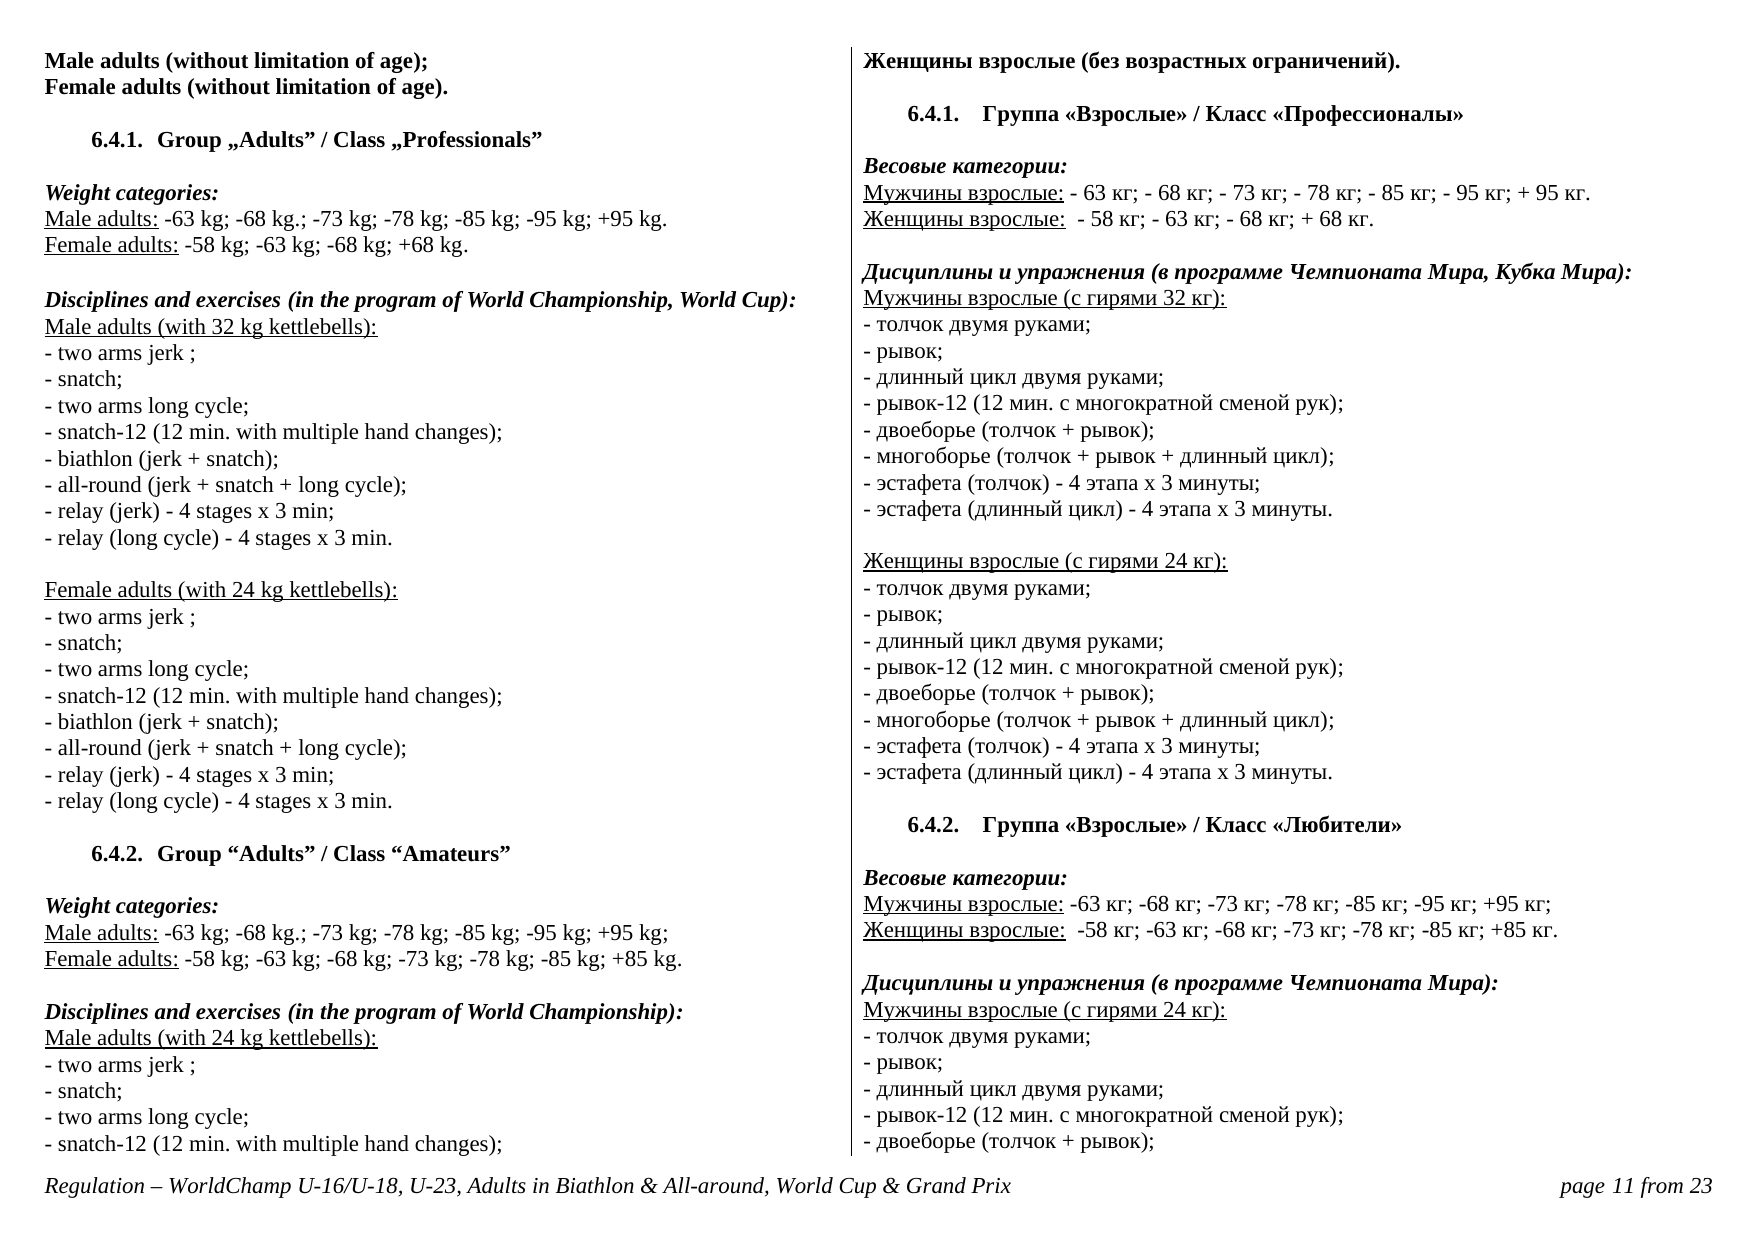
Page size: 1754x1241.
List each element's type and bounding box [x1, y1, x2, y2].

table_cell [33, 47, 851, 1156]
table_cell [852, 47, 1705, 1156]
